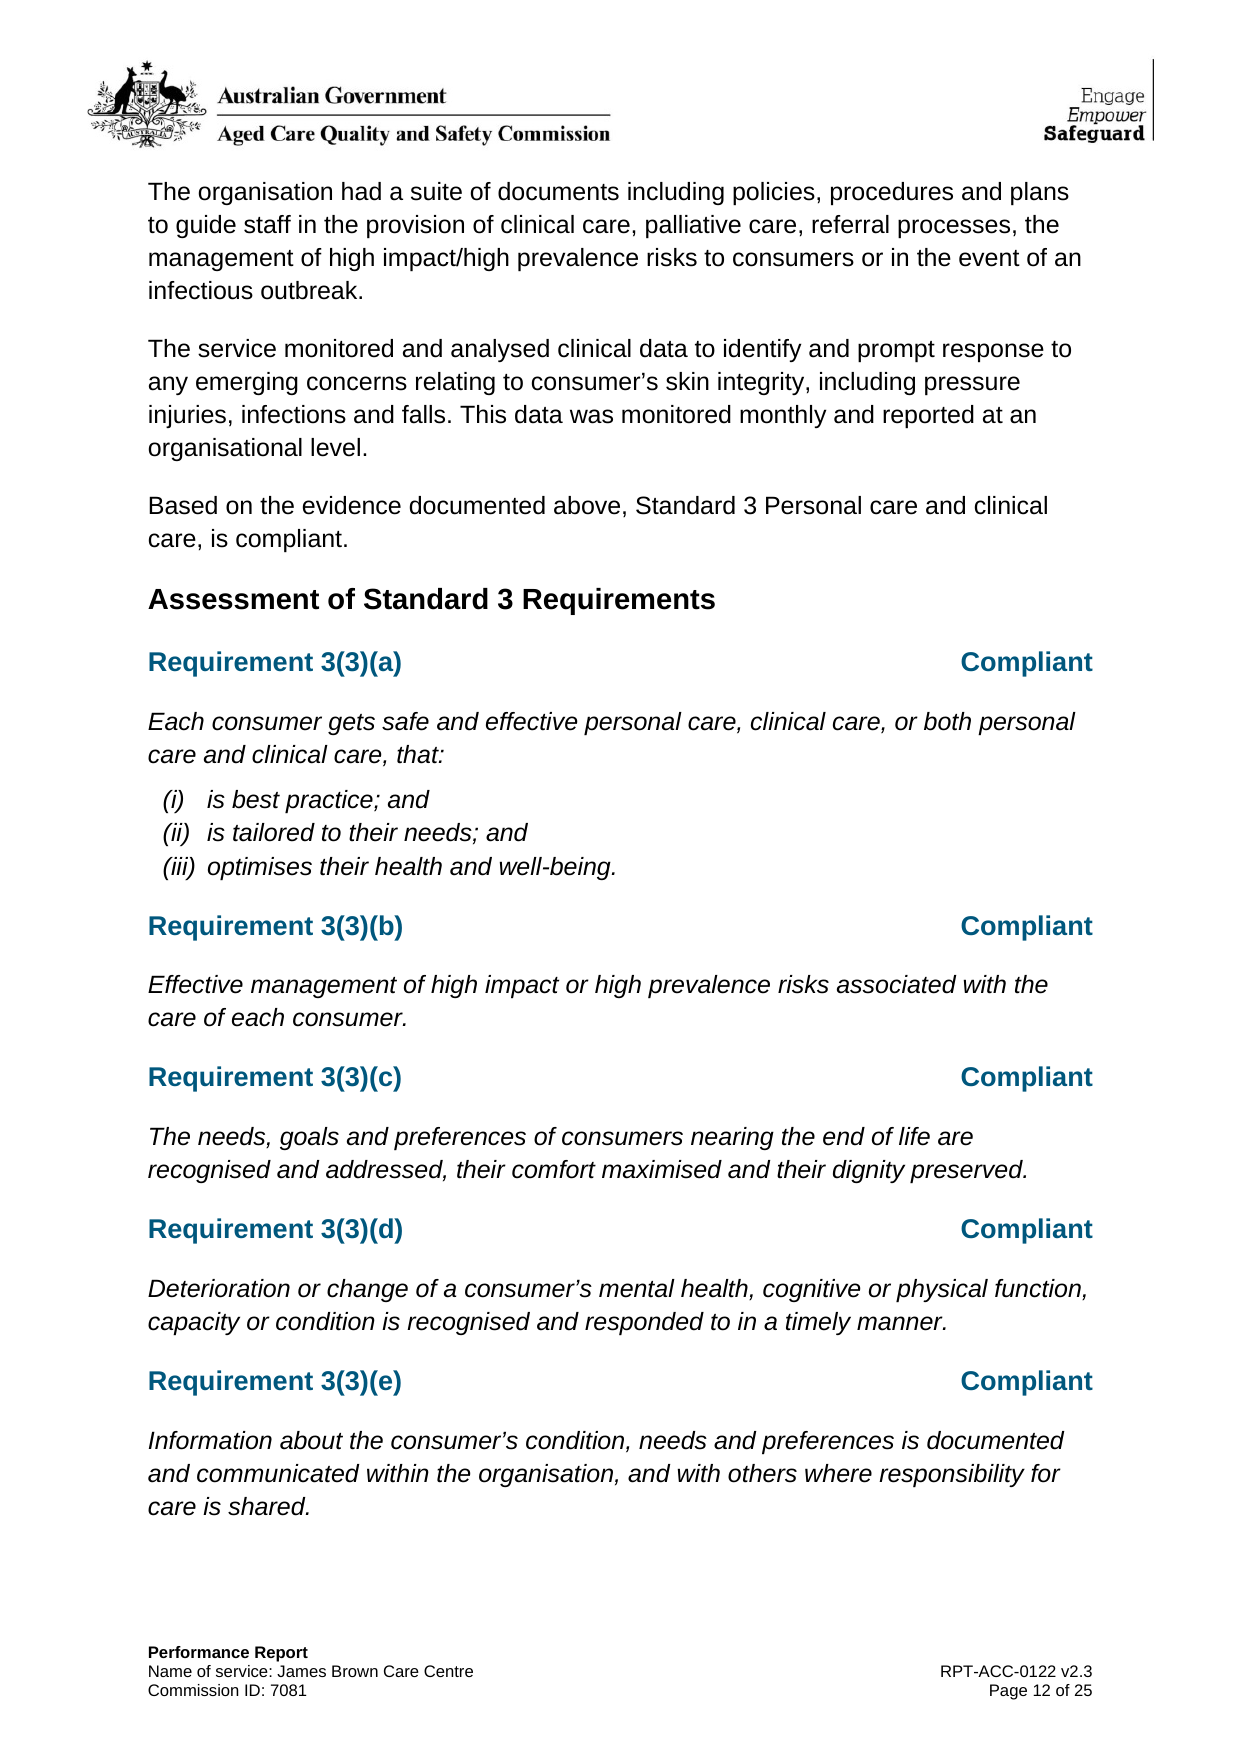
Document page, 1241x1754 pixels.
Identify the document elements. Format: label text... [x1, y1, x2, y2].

list is best practice; and [162, 785, 1092, 814]
subtitle Requirement 3(3)(a) Compliant [148, 646, 1092, 677]
subtitle Requirement 3(3)(c) Compliant [148, 1061, 1092, 1093]
list optimises their health and well-being. [162, 851, 1092, 880]
text Information about the consumer’s condition, needs and preferences is documented and communicated within the organisation, and with others where responsibility for care is shared. [148, 1426, 1092, 1521]
text The service monitored and analysed clinical data to identify and prompt response to any emerging concerns relating to consumer’s skin integrity, including pressure injuries, infections and falls. This data was monitored monthly and reported at an organisational level. [148, 334, 1092, 462]
text Deterioration or change of a consumer’s mental health, cognitive or physical function, capacity or condition is recognised and responded to in a timely manner. [148, 1274, 1092, 1336]
subtitle Assessment of Standard 3 Requirements [148, 582, 1092, 616]
list is tailored to their needs; and [162, 818, 1092, 847]
text The needs, goals and preferences of consumers nearing the end of life are recognised and addressed, their comfort maximised and their dignity preserved. [148, 1122, 1092, 1184]
text The organisation had a suite of documents including policies, procedures and plans to guide staff in the provision of clinical care, palliative care, referral processes, the management of high impact/high prevalence risks to consumers or in the event of an infectious outbreak. [148, 177, 1092, 305]
subtitle Requirement 3(3)(b) Compliant [148, 909, 1092, 941]
picture [1, 0, 1241, 169]
subtitle Requirement 3(3)(e) Compliant [148, 1365, 1092, 1397]
text Effective management of high impact or high prevalence risks associated with the care of each consumer. [148, 970, 1092, 1032]
text Each consumer gets safe and effective personal care, clinical care, or both personal care and clinical care, that: [148, 707, 1092, 769]
text Based on the evidence documented above, Standard 3 Personal care and clinical care, is compliant. [148, 491, 1092, 553]
subtitle Requirement 3(3)(d) Compliant [148, 1213, 1092, 1245]
